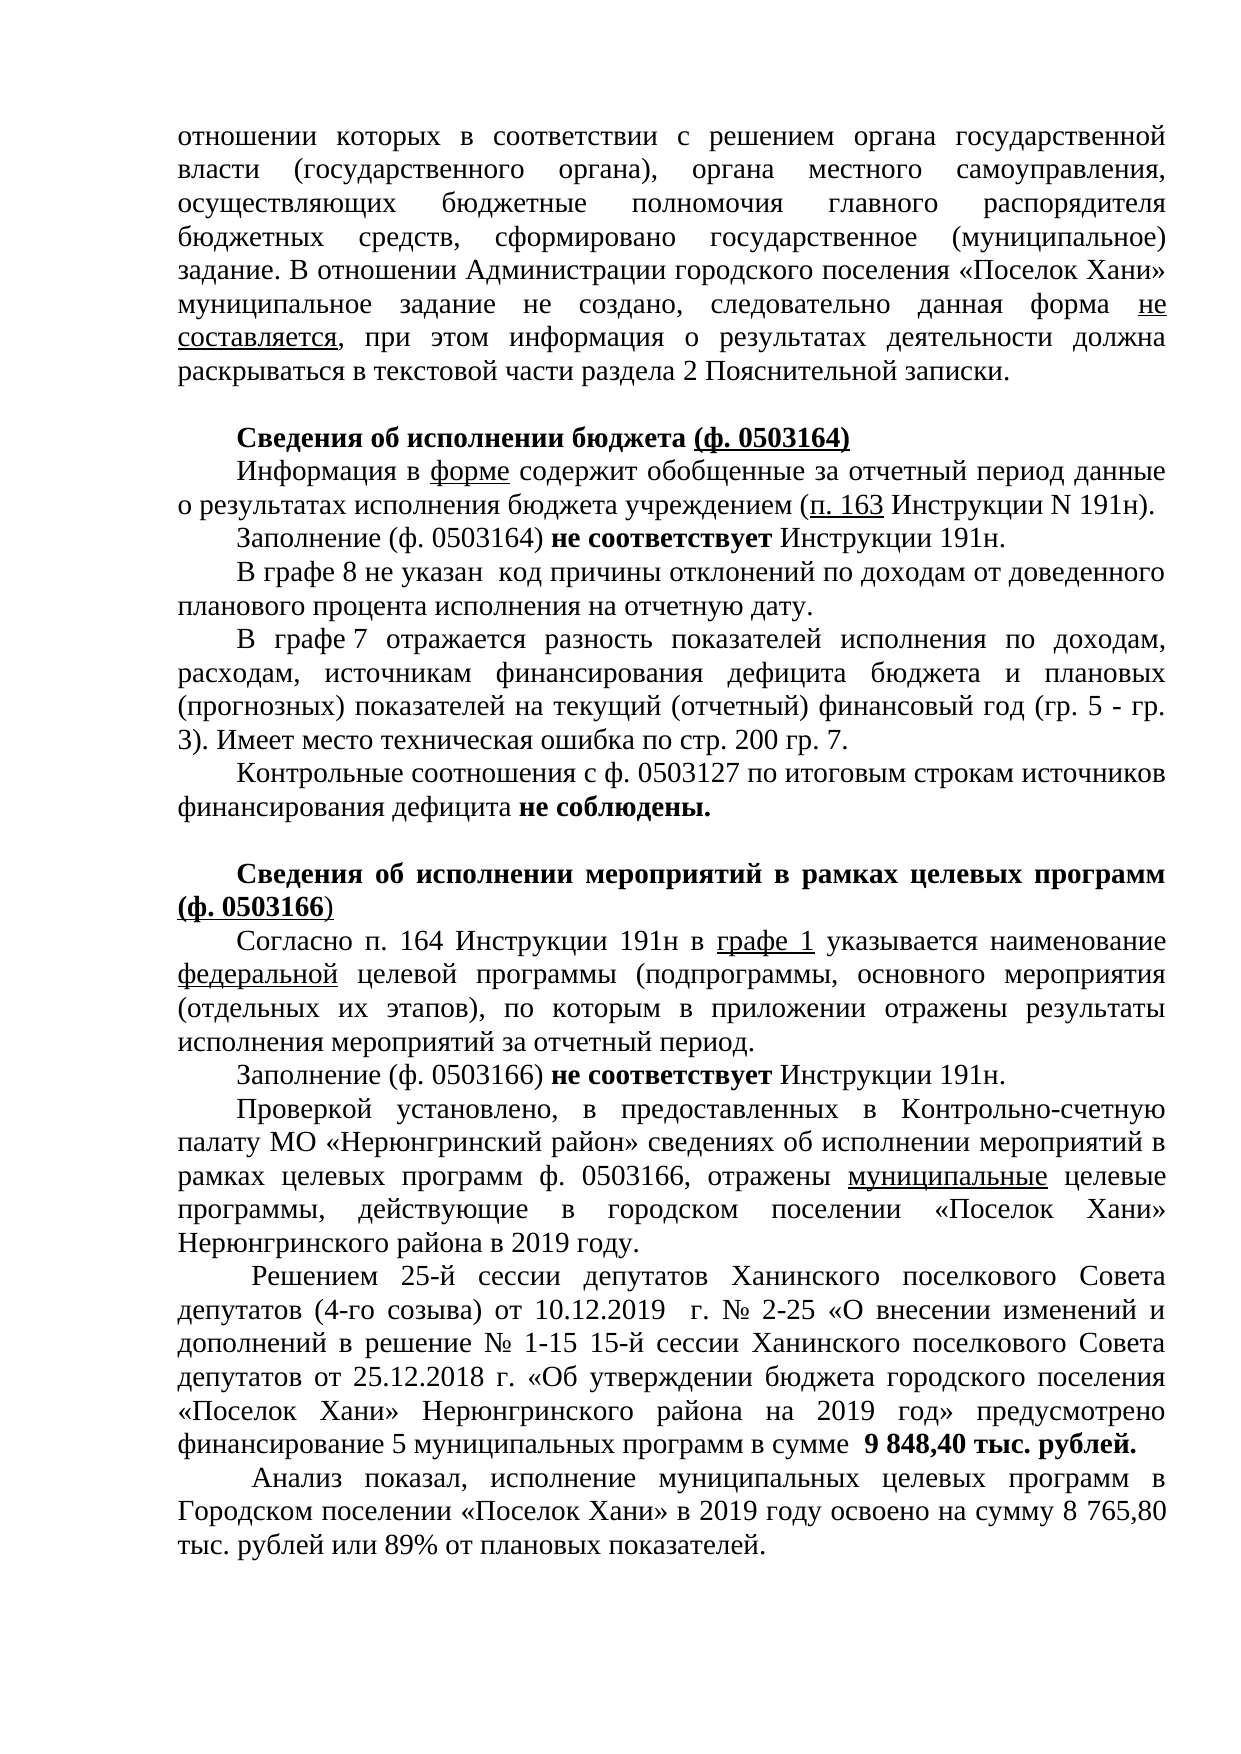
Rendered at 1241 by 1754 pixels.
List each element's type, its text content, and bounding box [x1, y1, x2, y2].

text Согласно п. 164 Инструкции 191н в графе 1 указывается наименование федеральной целевой программы (подпрограммы, основного мероприятия (отдельных их этапов), по которым в приложении отражены результаты исполнения мероприятий за отчетный период. [177, 923, 1167, 1057]
text Анализ показал, исполнение муниципальных целевых программ в Городском поселении «Поселок Хани» в 2019 году освоено на сумму 8 765,80 тыс. рублей или 89% от плановых показателей. [177, 1460, 1167, 1560]
text Заполнение (ф. 0503164) не соответствует Инструкции 191н. [177, 521, 1167, 554]
text Контрольные соотношения с ф. 0503127 по итоговым строкам источников финансирования дефицита не соблюдены. [177, 755, 1167, 822]
text Сведения об исполнении бюджета (ф. 0503164) [177, 420, 1167, 453]
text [177, 118, 1167, 386]
text Решением 25-й сессии депутатов Ханинского поселкового Совета депутатов (4-го созыва) от 10.12.2019 г. № 2-25 «О внесении изменений и дополнений в решение № 1-15 15-й сессии Ханинского поселкового Совета депутатов от 25.12.2018 г. «Об утверждении бюджета городского поселения «Поселок Хани» Нерюнгринского района на 2019 год» предусмотрено финансирование 5 муниципальных программ в сумме 9 848,40 тыс. рублей. [177, 1258, 1167, 1460]
text Заполнение (ф. 0503166) не соответствует Инструкции 191н. [177, 1057, 1167, 1091]
text В графе 8 не указан код причины отклонений по доходам от доведенного планового процента исполнения на отчетную дату. [177, 554, 1167, 621]
text Проверкой установлено, в предоставленных в Контрольно-счетную палату МО «Нерюнгринский район» сведениях об исполнении мероприятий в рамках целевых программ ф. 0503166, отражены муниципальные целевые программы, действующие в городском поселении «Поселок Хани» Нерюнгринского района в 2019 году. [177, 1091, 1167, 1258]
text Сведения об исполнении мероприятий в рамках целевых программ (ф. 0503166) [177, 856, 1167, 923]
text В графе 7 отражается разность показателей исполнения по доходам, расходам, источникам финансирования дефицита бюджета и плановых (прогнозных) показателей на текущий (отчетный) финансовый год (гр. 5 - гр. 3). Имеет место техническая ошибка по стр. 200 гр. 7. [177, 621, 1167, 755]
text Информация в форме содержит обобщенные за отчетный период данные о результатах исполнения бюджета учреждением (п. 163 Инструкции N 191н). [177, 453, 1167, 521]
